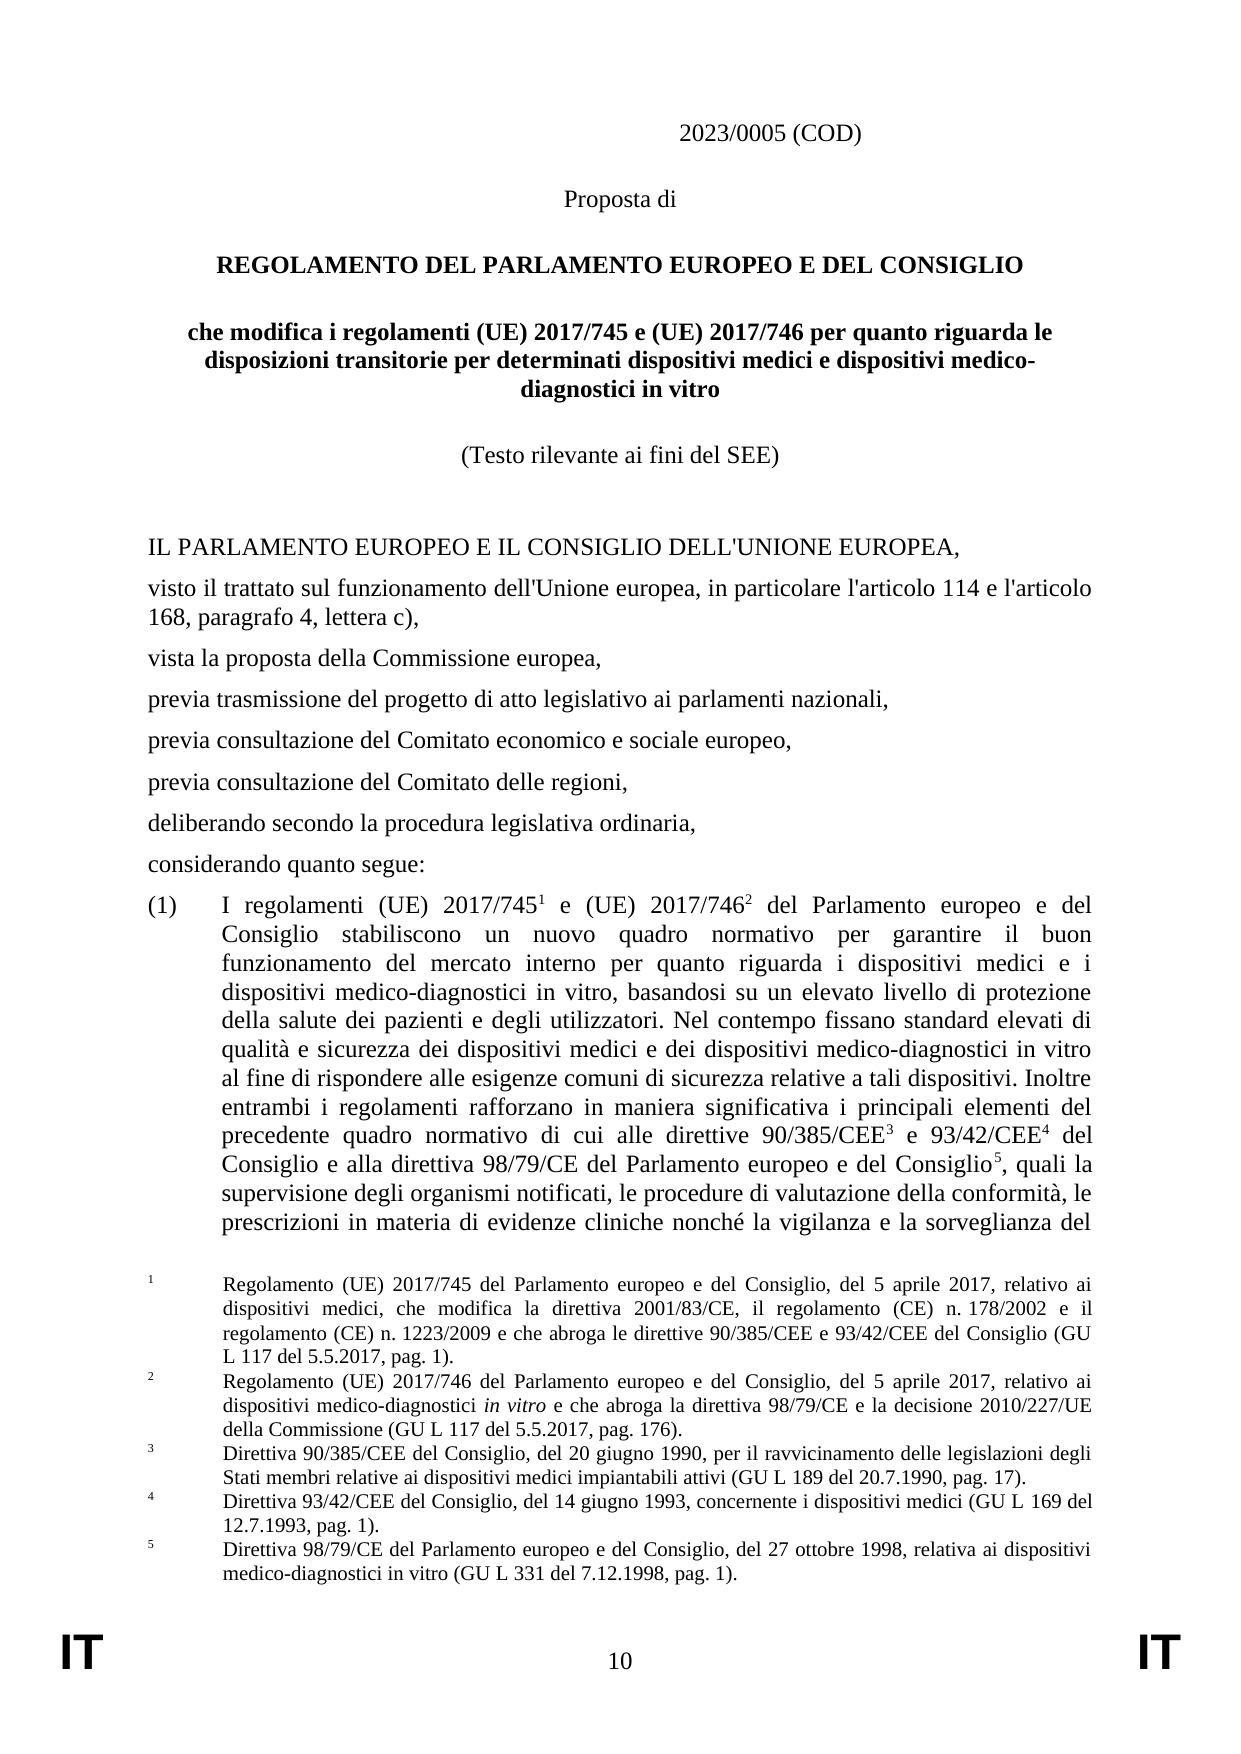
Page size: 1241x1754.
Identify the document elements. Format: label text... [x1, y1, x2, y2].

text Proposta di [148, 184, 1093, 213]
text deliberando secondo la procedura legislativa ordinaria, [148, 808, 1093, 837]
text IL PARLAMENTO EUROPEO E IL CONSIGLIO DELL'UNIONE EUROPEA, [148, 532, 1093, 561]
text previa consultazione del Comitato economico e sociale europeo, [148, 726, 1093, 754]
text vista la proposta della Commissione europea, [148, 643, 1093, 672]
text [148, 891, 1093, 1236]
text che modifica i regolamenti (UE) 2017/745 e (UE) 2017/746 per quanto riguarda le disposizioni transitorie per determinati dispositivi medici e dispositivi medico-diagnostici in vitro [148, 317, 1093, 403]
text visto il trattato sul funzionamento dell'Unione europea, in particolare l'articolo 114 e l'articolo 168, paragrafo 4, lettera c), [148, 573, 1093, 631]
text 2023/0005 (COD) [679, 118, 1093, 147]
text previa consultazione del Comitato delle regioni, [148, 767, 1093, 796]
text considerando quanto segue: [148, 849, 1093, 878]
text REGOLAMENTO DEL PARLAMENTO EUROPEO E DEL CONSIGLIO [148, 251, 1093, 279]
text (Testo rilevante ai fini del SEE) [148, 441, 1093, 469]
text previa trasmissione del progetto di atto legislativo ai parlamenti nazionali, [148, 684, 1093, 713]
